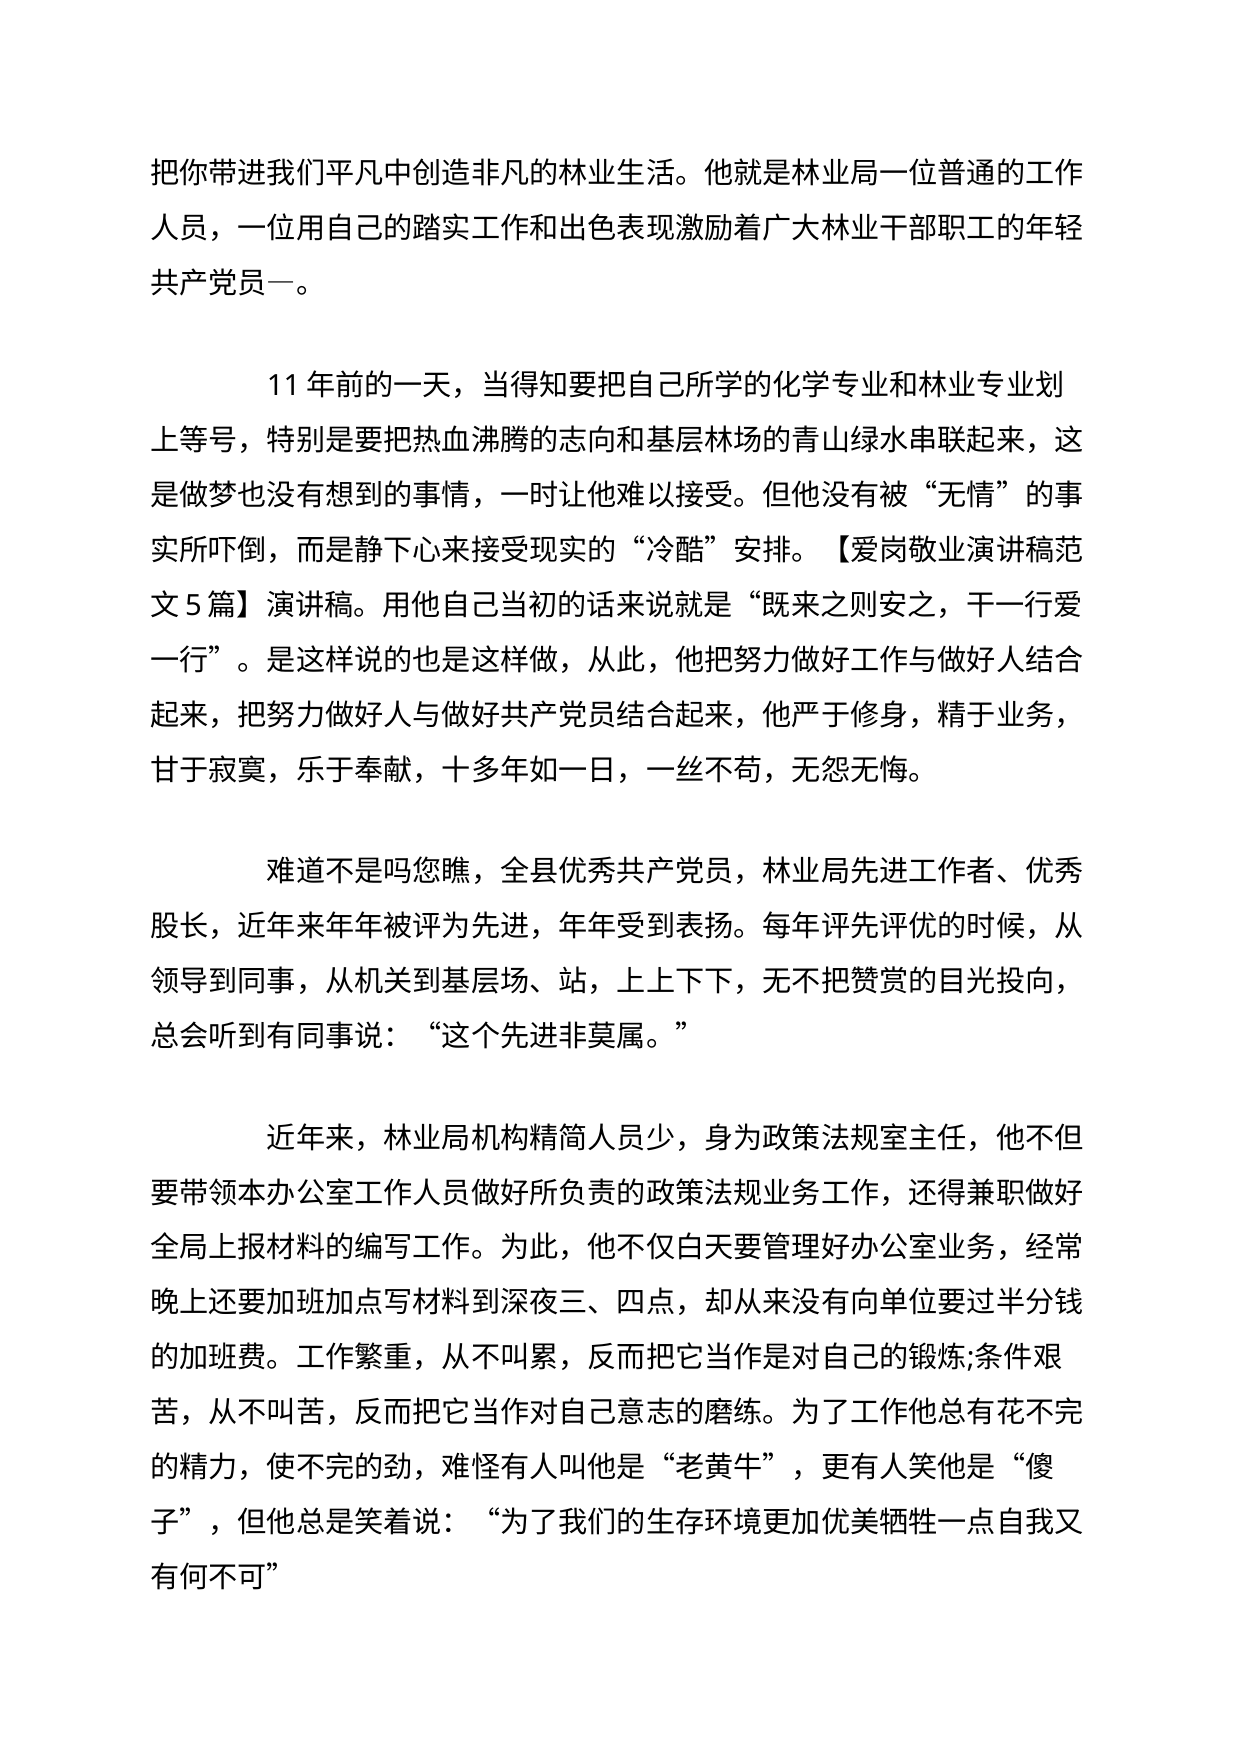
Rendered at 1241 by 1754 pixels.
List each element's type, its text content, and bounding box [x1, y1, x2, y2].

text 难道不是吗您瞧，全县优秀共产党员，林业局先进工作者、优秀股长，近年来年年被评为先进，年年受到表扬。每年评先评优的时候，从领导到同事，从机关到基层场、站，上上下下，无不把赞赏的目光投向，总会听到有同事说：“这个先进非莫属。” [150, 848, 1090, 1055]
text 近年来，林业局机构精简人员少，身为政策法规室主任，他不但要带领本办公室工作人员做好所负责的政策法规业务工作，还得兼职做好全局上报材料的编写工作。为此，他不仅白天要管理好办公室业务，经常晚上还要加班加点写材料到深夜三、四点，却从来没有向单位要过半分钱的加班费。工作繁重，从不叫累，反而把它当作是对自己的锻炼;条件艰苦，从不叫苦，反而把它当作对自己意志的磨练。为了工作他总有花不完的精力，使不完的劲，难怪有人叫他是“老黄牛”，更有人笑他是“傻子”，但他总是笑着说：“为了我们的生存环境更加优美牺牲一点自我又有何不可” [150, 1114, 1090, 1596]
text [150, 150, 1090, 302]
text 11年前的一天，当得知要把自己所学的化学专业和林业专业划上等号，特别是要把热血沸腾的志向和基层林场的青山绿水串联起来，这是做梦也没有想到的事情，一时让他难以接受。但他没有被“无情”的事实所吓倒，而是静下心来接受现实的“冷酷”安排。【爱岗敬业演讲稿范文5篇】演讲稿。用他自己当初的话来说就是“既来之则安之，干一行爱一行”。是这样说的也是这样做，从此，他把努力做好工作与做好人结合起来，把努力做好人与做好共产党员结合起来，他严于修身，精于业务，甘于寂寞，乐于奉献，十多年如一日，一丝不苟，无怨无悔。 [150, 362, 1090, 788]
